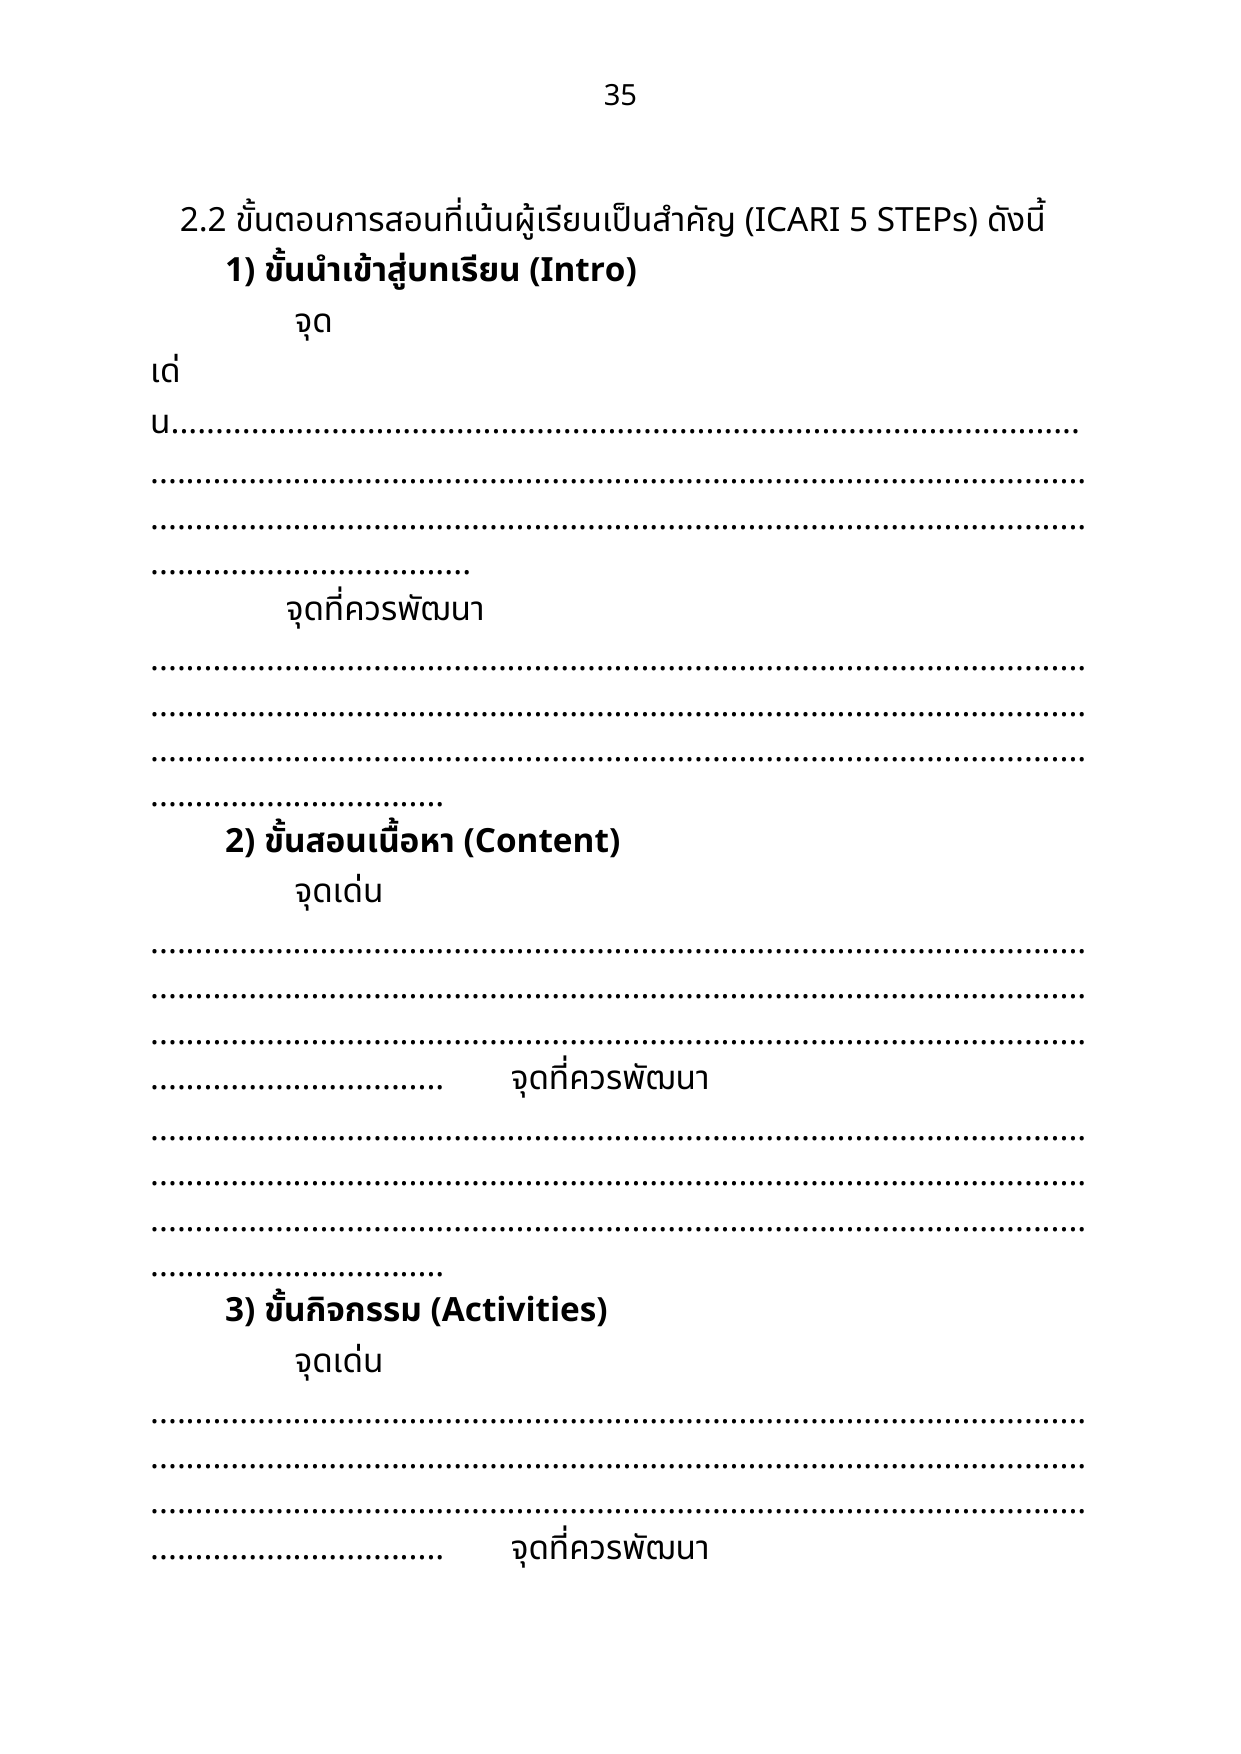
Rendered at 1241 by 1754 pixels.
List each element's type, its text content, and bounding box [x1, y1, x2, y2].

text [150, 1286, 1090, 1574]
text 2.2 ขั้นตอนการสอนที่เน้นผู้เรียนเป็นสำคัญ (ICARI 5 STEPs) ดังนี้ [150, 195, 1090, 246]
text 2) ขั้นสอนเนื้อหา (Content) [150, 817, 1090, 867]
text จุดที่ควรพัฒนา ............................................................................................................................................................................................................................................................................................................................................................ [150, 584, 1090, 817]
text 1) ขั้นนำเข้าสู่บทเรียน (Intro) จุดเด่น............................................................................................................................................................................................................................................................................................................................................................ [150, 246, 1090, 584]
